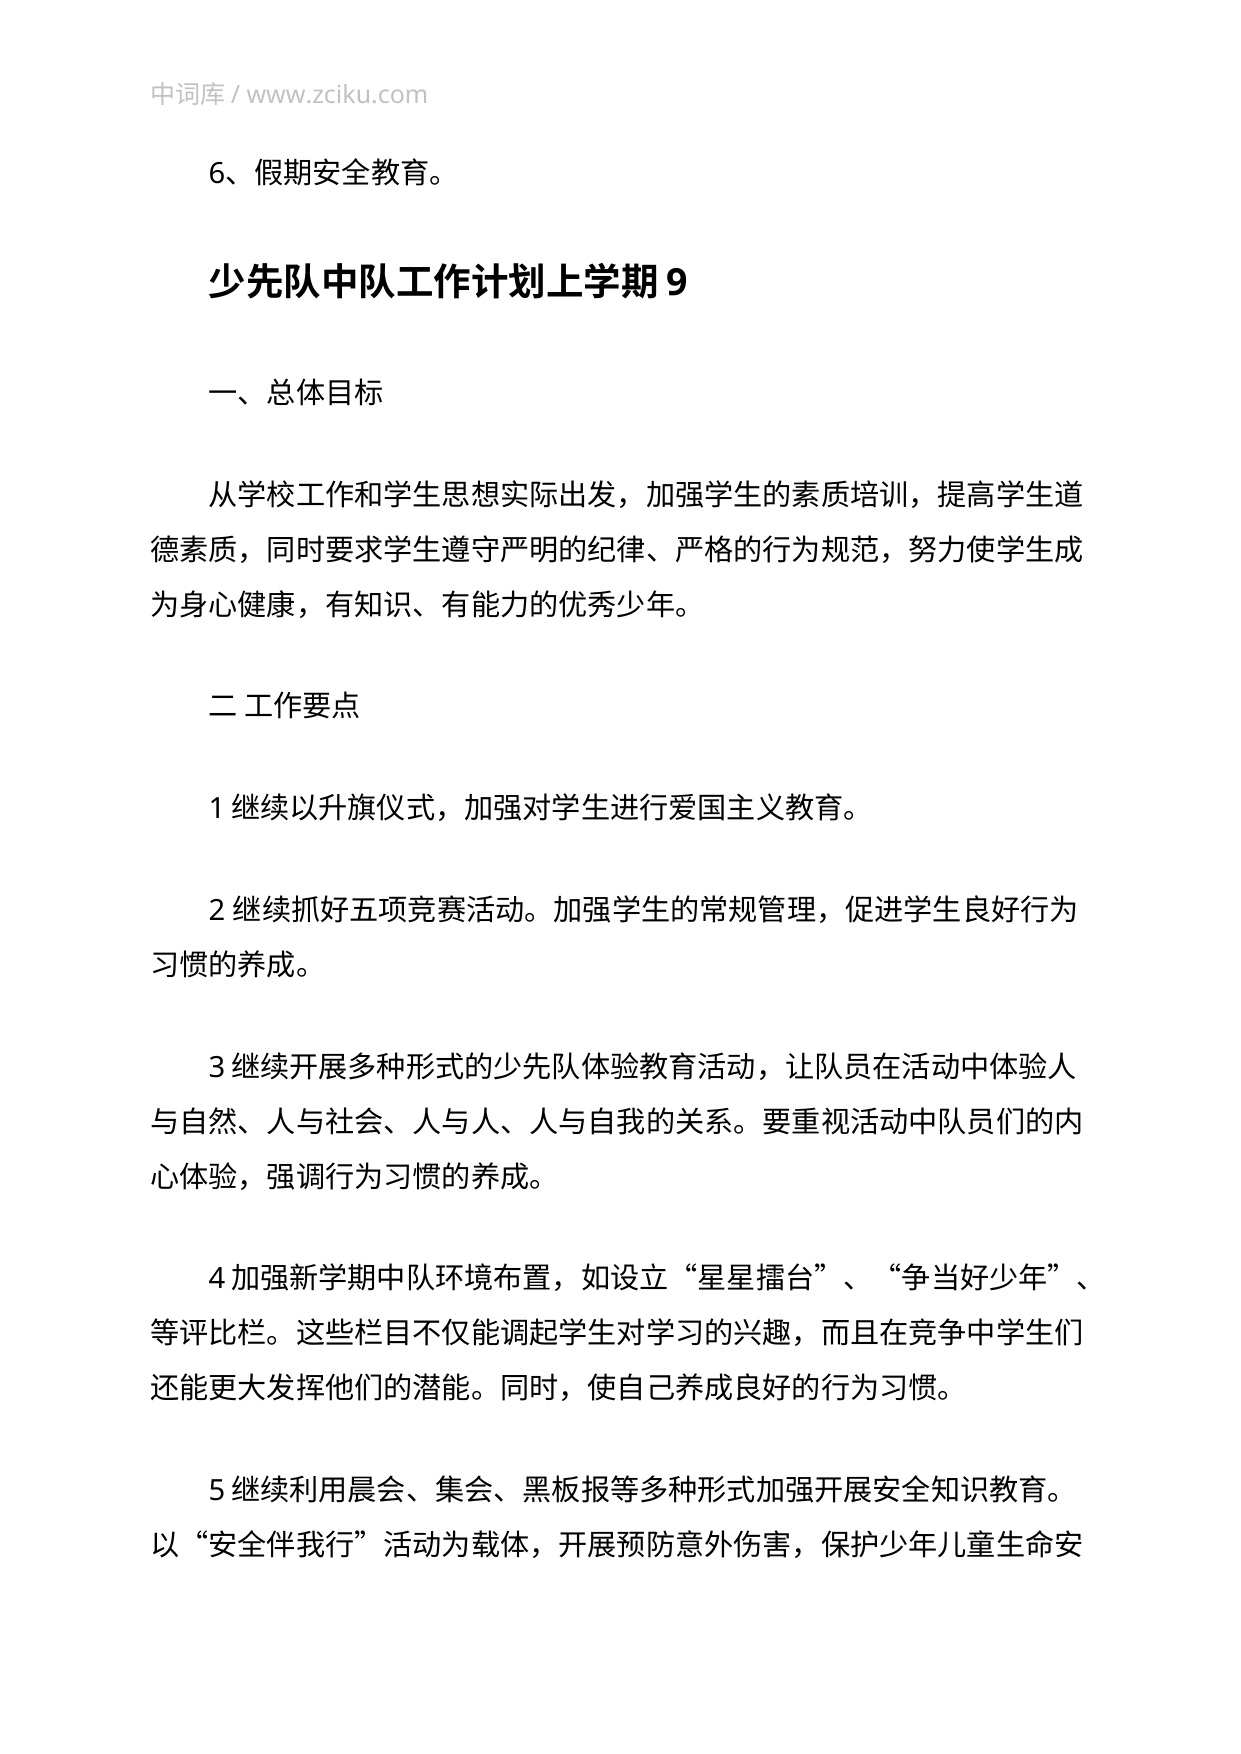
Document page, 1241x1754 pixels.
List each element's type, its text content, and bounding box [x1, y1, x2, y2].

text 1继续以升旗仪式，加强对学生进行爱国主义教育。 [150, 785, 1090, 827]
text 4加强新学期中队环境布置，如设立“星星擂台”、“争当好少年”、等评比栏。这些栏目不仅能调起学生对学习的兴趣，而且在竞争中学生们还能更大发挥他们的潜能。同时，使自己养成良好的行为习惯。 [150, 1255, 1090, 1407]
text 2 继续抓好五项竞赛活动。加强学生的常规管理，促进学生良好行为习惯的养成。 [150, 887, 1090, 984]
text 二 工作要点 [150, 683, 1090, 725]
text 从学校工作和学生思想实际出发，加强学生的素质培训，提高学生道德素质，同时要求学生遵守严明的纪律、严格的行为规范，努力使学生成为身心健康，有知识、有能力的优秀少年。 [150, 471, 1090, 623]
text 6、假期安全教育。 [150, 150, 1090, 192]
text 少先队中队工作计划上学期9 [150, 252, 1090, 306]
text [150, 1467, 1090, 1564]
text 3继续开展多种形式的少先队体验教育活动，让队员在活动中体验人与自然、人与社会、人与人、人与自我的关系。要重视活动中队员们的内心体验，强调行为习惯的养成。 [150, 1043, 1090, 1196]
text 一、总体目标 [150, 369, 1090, 412]
